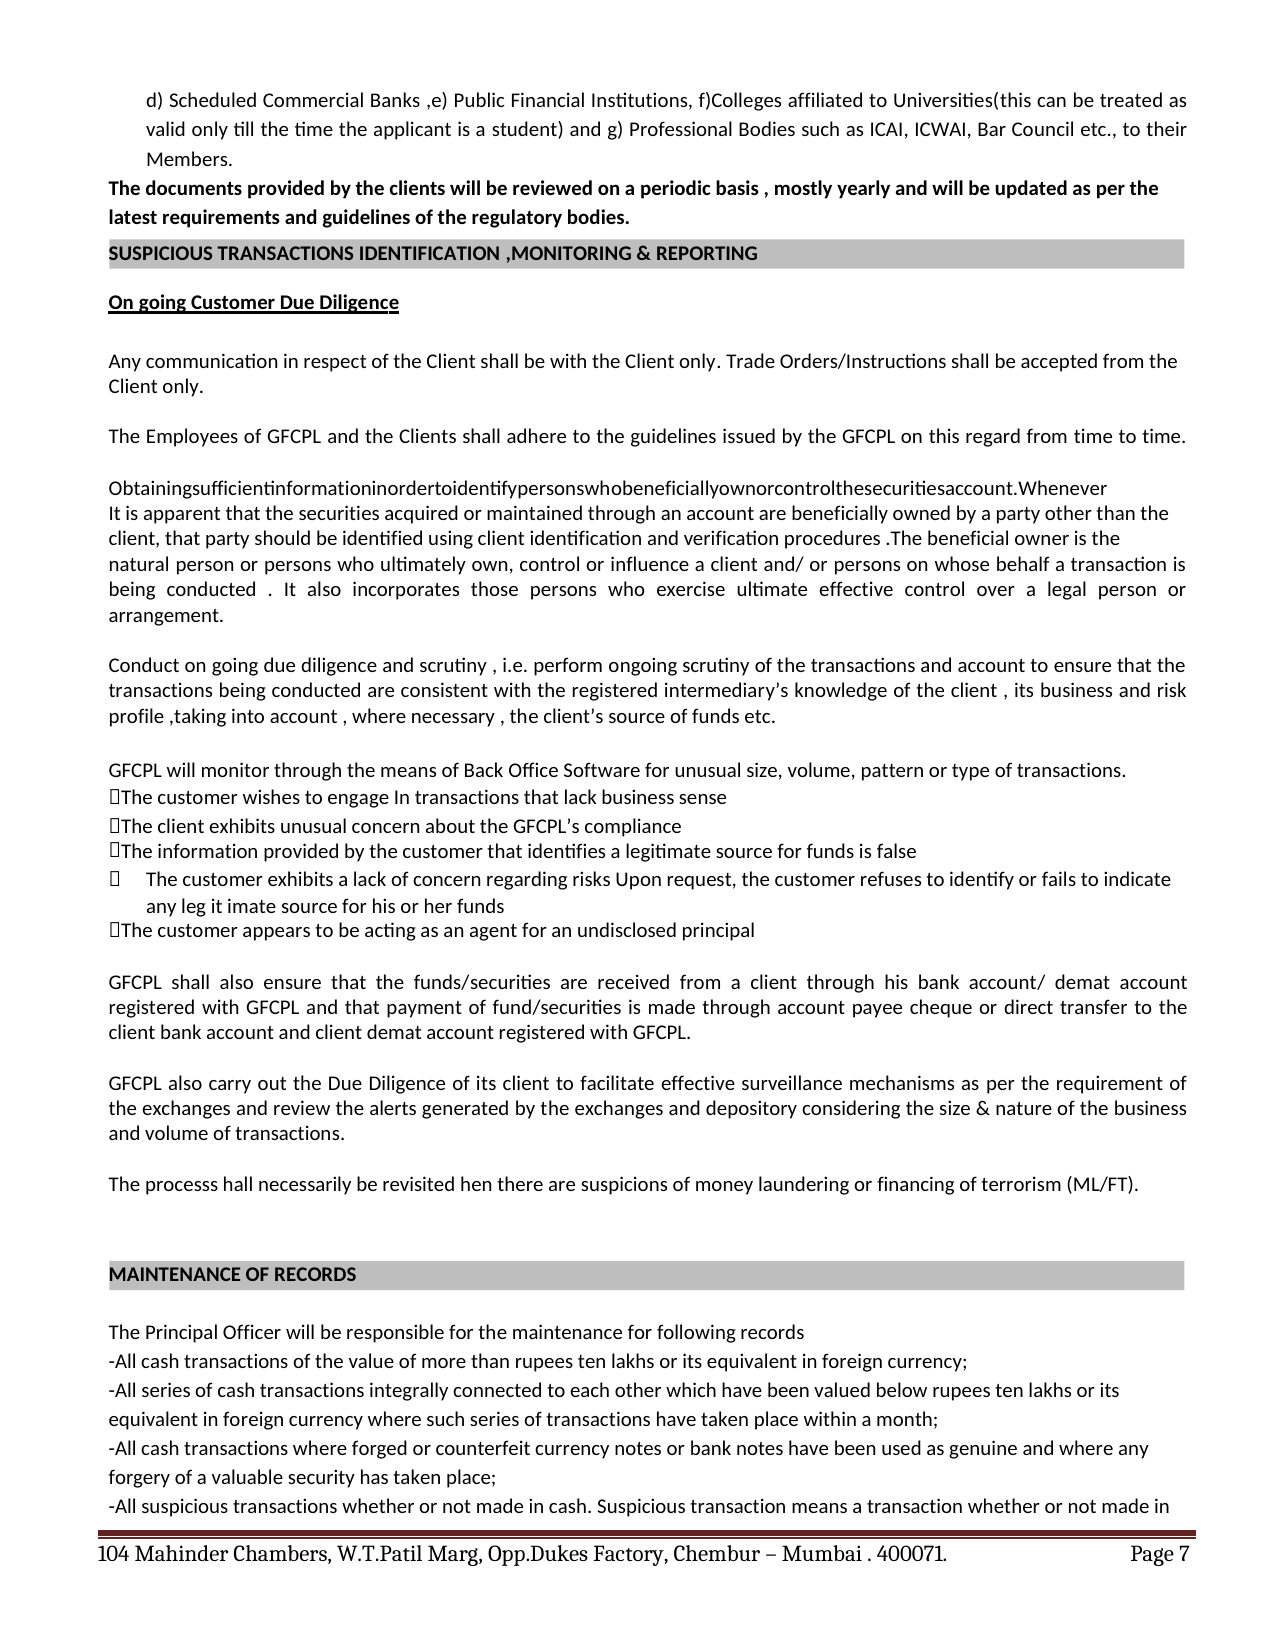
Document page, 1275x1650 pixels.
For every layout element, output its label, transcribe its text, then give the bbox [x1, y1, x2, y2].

text natural person or persons who ultimately own, control or influence a client and/ or persons on whose behalf a transaction is being conducted . It also incorporates those persons who exercise ultimate effective control over a legal person or arrangement. [108, 551, 1187, 627]
text The Employees of GFCPL and the Clients shall adhere to the guidelines issued by the GFCPL on this regard from time to time. Obtainingsufficientinformationinordertoidentifypersonswhobeneficiallyownorcontrolthesecuritiesaccount.Whenever [108, 403, 1187, 505]
text client, that party should be identified using client identification and verification procedures .The beneficial owner is the [108, 526, 1186, 551]
text The Principal Officer will be responsible for the maintenance for following records [108, 1319, 1196, 1345]
text Client only. [108, 373, 213, 399]
text On going Customer Due Diligence [108, 289, 1196, 314]
text The information provided by the customer that identifies a legitimate source for funds is false [108, 839, 947, 864]
text GFCPL will monitor through the means of Back Office Software for unusual size, volume, pattern or type of transactions. [108, 757, 1129, 782]
text -All cash transactions of the value of more than rupees ten lakhs or its equivalent in foreign currency; [108, 1348, 1196, 1374]
text The customer appears to be acting as an agent for an undisclosed principal [108, 918, 787, 943]
text Any communication in respect of the Client shall be with the Client only. Trade Orders/Instructions shall be accepted from the [108, 348, 1187, 373]
text SUSPICIOUS TRANSACTIONS IDENTIFICATION ,MONITORING & REPORTING [108, 240, 1196, 265]
text The customer wishes to engage In transactions that lack business sense [108, 782, 758, 811]
text -All series of cash transactions integrally connected to each other which have been valued below rupees ten lakhs or its equivalent in foreign currency where such series of transactions have taken place within a month; [108, 1378, 1187, 1432]
text  The customer exhibits a lack of concern regarding risks Upon request, the customer refuses to identify or fails to indicate any leg it imate source for his or her funds [108, 864, 1186, 918]
text GFCPL shall also ensure that the funds/securities are received from a client through his bank account/ demat account registered with GFCPL and that payment of fund/securities is made through account payee cheque or direct transfer to the client bank account and client demat account registered with GFCPL. [108, 969, 1187, 1044]
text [108, 1493, 1175, 1519]
text Conduct on going due diligence and scrutiny , i.e. perform ongoing scrutiny of the transactions and account to ensure that the transactions being conducted are consistent with the registered intermediary’s knowledge of the client , its business and risk profile ,taking into account , where necessary , the client’s source of funds etc. [108, 653, 1187, 728]
text MAINTENANCE OF RECORDS [108, 1261, 1196, 1286]
text The processs hall necessarily be revisited hen there are suspicions of money laundering or financing of terrorism (ML/FT). [108, 1171, 1158, 1196]
text It is apparent that the securities acquired or maintained through an account are beneficially owned by a party other than the [108, 505, 1185, 526]
text -All cash transactions where forged or counterfeit currency notes or bank notes have been used as genuine and where any forgery of a valuable security has taken place; [108, 1435, 1153, 1490]
text GFCPL also carry out the Due Diligence of its client to facilitate effective surveillance mechanisms as per the requirement of the exchanges and review the alerts generated by the exchanges and depository considering the size & nature of the business and volume of transactions. [108, 1070, 1187, 1146]
text d) Scheduled Commercial Banks ,e) Public Financial Institutions, f)Colleges affiliated to Universities(this can be treated as valid only till the time the applicant is a student) and g) Professional Bodies such as ICAI, ICWAI, Bar Council etc., to their Members. [146, 87, 1187, 171]
text The documents provided by the clients will be reviewed on a periodic basis , mostly yearly and will be updated as per the latest requirements and guidelines of the regulatory bodies. [108, 175, 1187, 229]
text The client exhibits unusual concern about the GFCPL’s compliance [108, 811, 712, 839]
